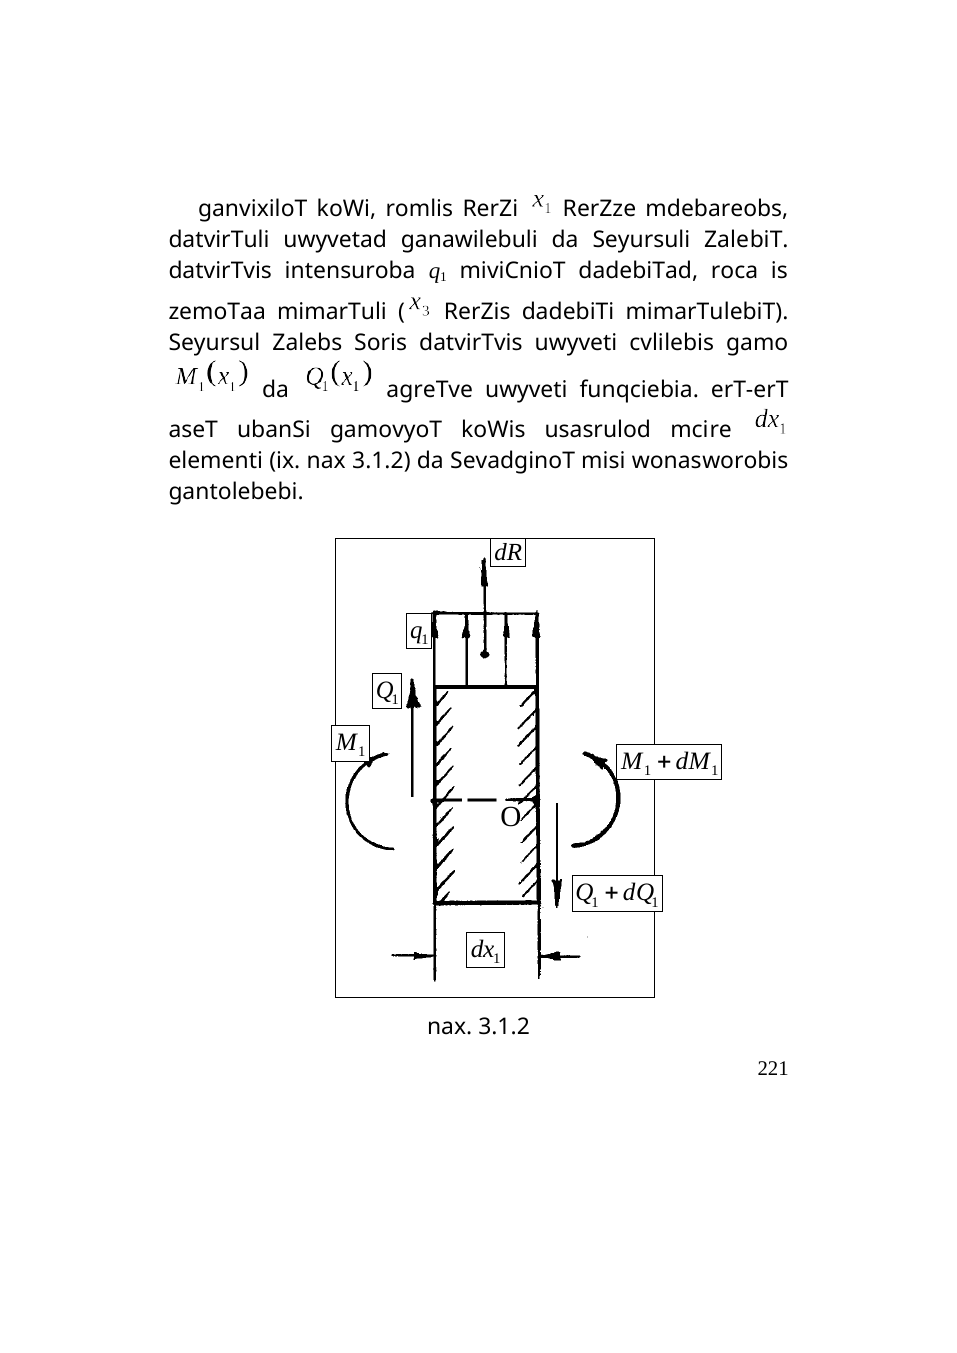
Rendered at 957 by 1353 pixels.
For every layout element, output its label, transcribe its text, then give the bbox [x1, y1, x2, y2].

picture [526, 539, 654, 550]
text nax. 3.1.2 [168, 550, 788, 1041]
picture [336, 539, 490, 550]
text ganvixiloT koWi, romlis RerZi RerZze mdebareobs, datvirTuli uwyvetad ganawilebuli da Seyursuli ZalebiT. datvirTvis intensuroba q1 miviCnioT dadebiTad, roca is zemoTaa mimarTuli ( RerZis dadebiTi mimarTulebiT). Seyursul Zalebs Soris datvirTvis uwyveti cvlilebis gamo da agreTve uwyveti funqciebia. erT-erT aseT ubanSi gamovyoT koWis usasrulod mcire elementi (ix. nax 3.1.2) da SevadginoT misi wonasworobis gantolebebi. [168, 183, 788, 506]
